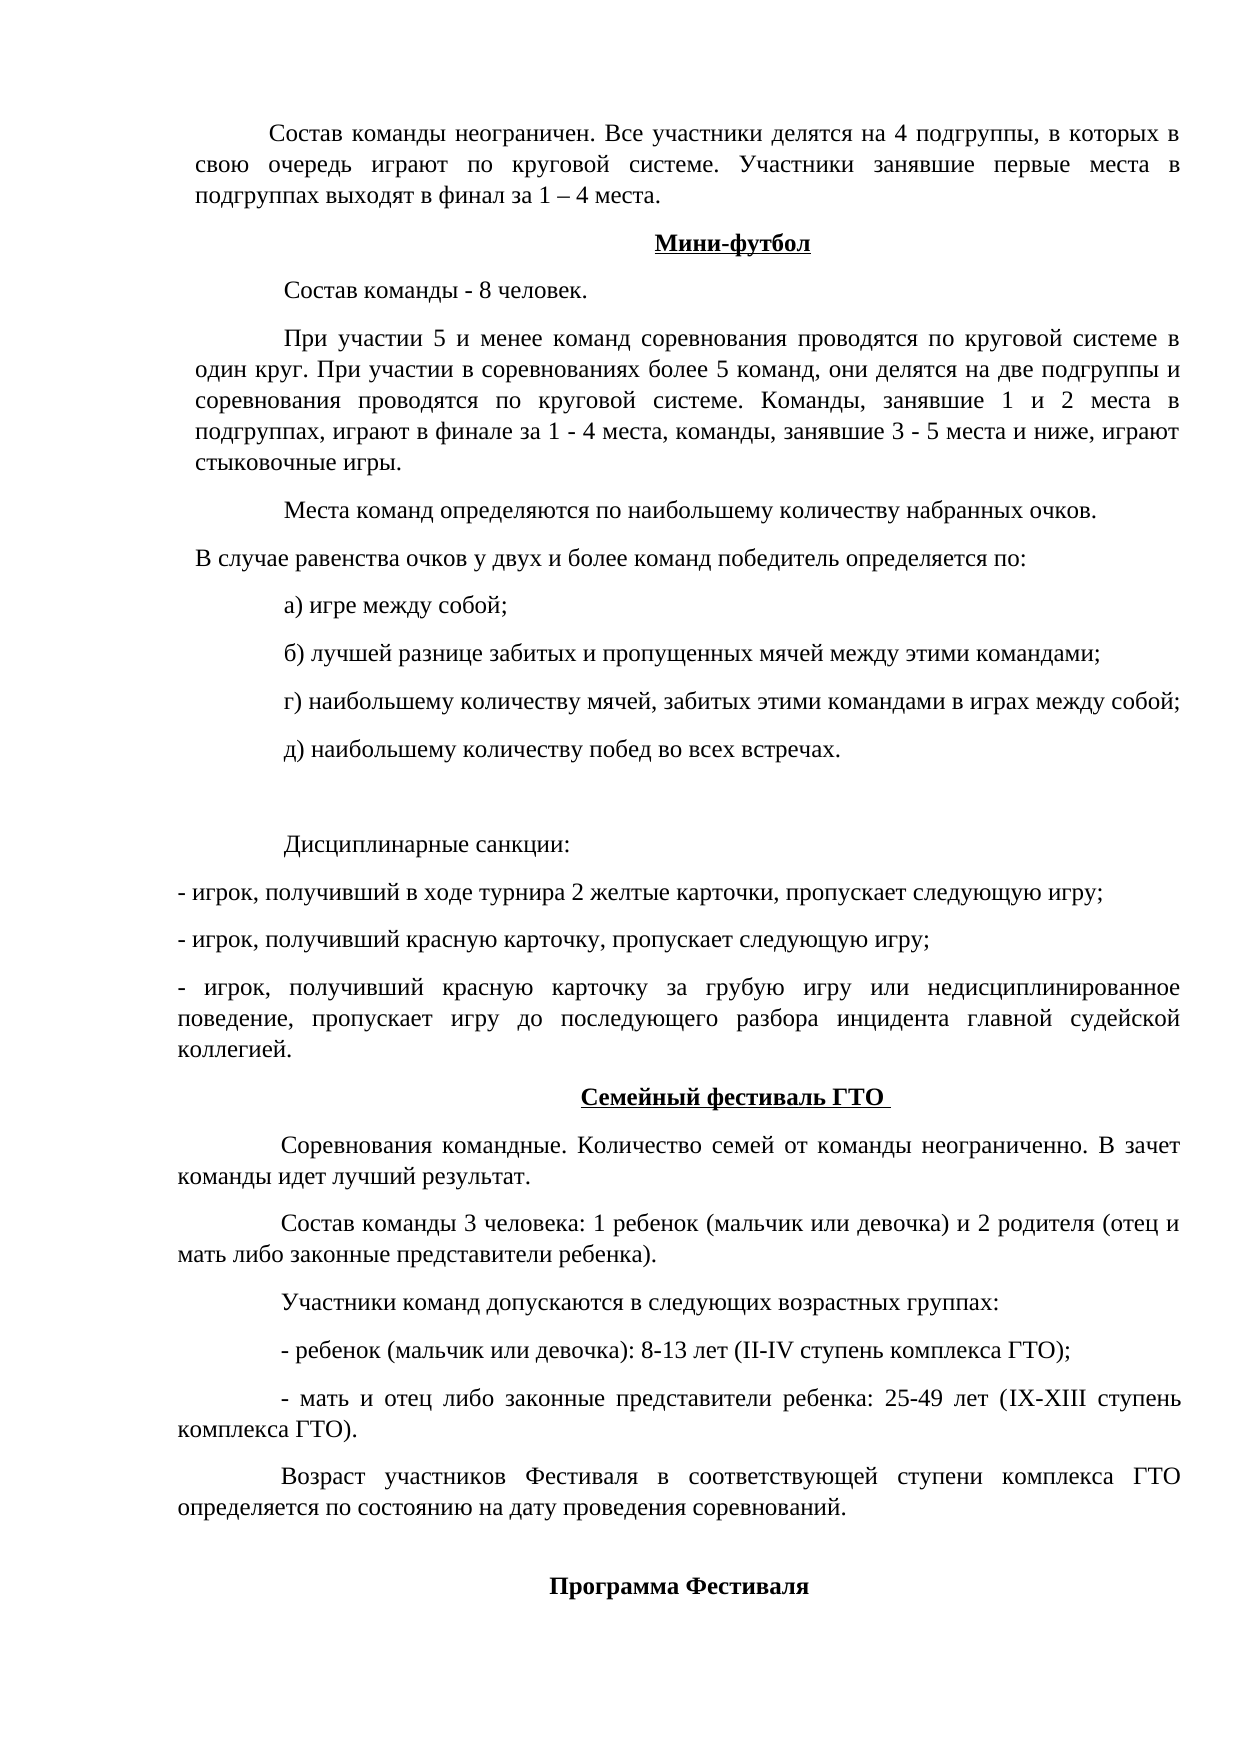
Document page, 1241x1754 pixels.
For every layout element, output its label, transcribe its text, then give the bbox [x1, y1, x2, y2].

text - игрок, получивший красную карточку, пропускает следующую игру; [177, 924, 1181, 953]
text Программа Фестиваля [177, 1571, 1181, 1600]
text Возраст участников Фестиваля в соответствующей ступени комплекса ГТО определяется по состоянию на дату проведения соревнований. [177, 1461, 1181, 1521]
text г) наибольшему количеству мячей, забитых этими командами в играх между собой; [195, 686, 1181, 715]
text В случае равенства очков у двух и более команд победитель определяется по: [195, 543, 1181, 572]
text Дисциплинарные санкции: [195, 829, 1181, 858]
text - мать и отец либо законные представители ребенка: 25-49 лет (IX-XIII ступень комплекса ГТО). [177, 1383, 1181, 1442]
text Состав команды - 8 человек. [195, 276, 1181, 304]
text Семейный фестиваль ГТО [195, 1082, 1181, 1111]
text а) игре между собой; [195, 591, 1181, 619]
text Состав команды неограничен. Все участники делятся на 4 подгруппы, в которых в свою очередь играют по круговой системе. Участники занявшие первые места в подгруппах выходят в финал за 1 – 4 места. [195, 118, 1181, 209]
text - игрок, получивший в ходе турнира 2 желтые карточки, пропускает следующую игру; [177, 877, 1181, 906]
text Мини-футбол [195, 228, 1181, 257]
text Соревнования командные. Количество семей от команды неограниченно. В зачет команды идет лучший результат. [177, 1130, 1181, 1189]
text д) наибольшему количеству побед во всех встречах. [195, 734, 1181, 762]
text - ребенок (мальчик или девочка): 8-13 лет (II-IV ступень комплекса ГТО); [177, 1335, 1181, 1364]
text б) лучшей разнице забитых и пропущенных мячей между этими командами; [195, 638, 1181, 667]
text - игрок, получивший красную карточку за грубую игру или недисциплинированное поведение, пропускает игру до последующего разбора инцидента главной судейской коллегией. [177, 972, 1181, 1063]
text Состав команды 3 человека: 1 ребенок (мальчик или девочка) и 2 родителя (отец и мать либо законные представители ребенка). [177, 1208, 1181, 1268]
text Участники команд допускаются в следующих возрастных группах: [177, 1287, 1181, 1316]
text При участии 5 и менее команд соревнования проводятся по круговой системе в один круг. При участии в соревнованиях более 5 команд, они делятся на две подгруппы и соревнования проводятся по круговой системе. Команды, занявшие 1 и 2 места в подгруппах, играют в финале за 1 - 4 места, команды, занявшие 3 - 5 места и ниже, играют стыковочные игры. [195, 323, 1181, 476]
text Места команд определяются по наибольшему количеству набранных очков. [195, 495, 1181, 524]
